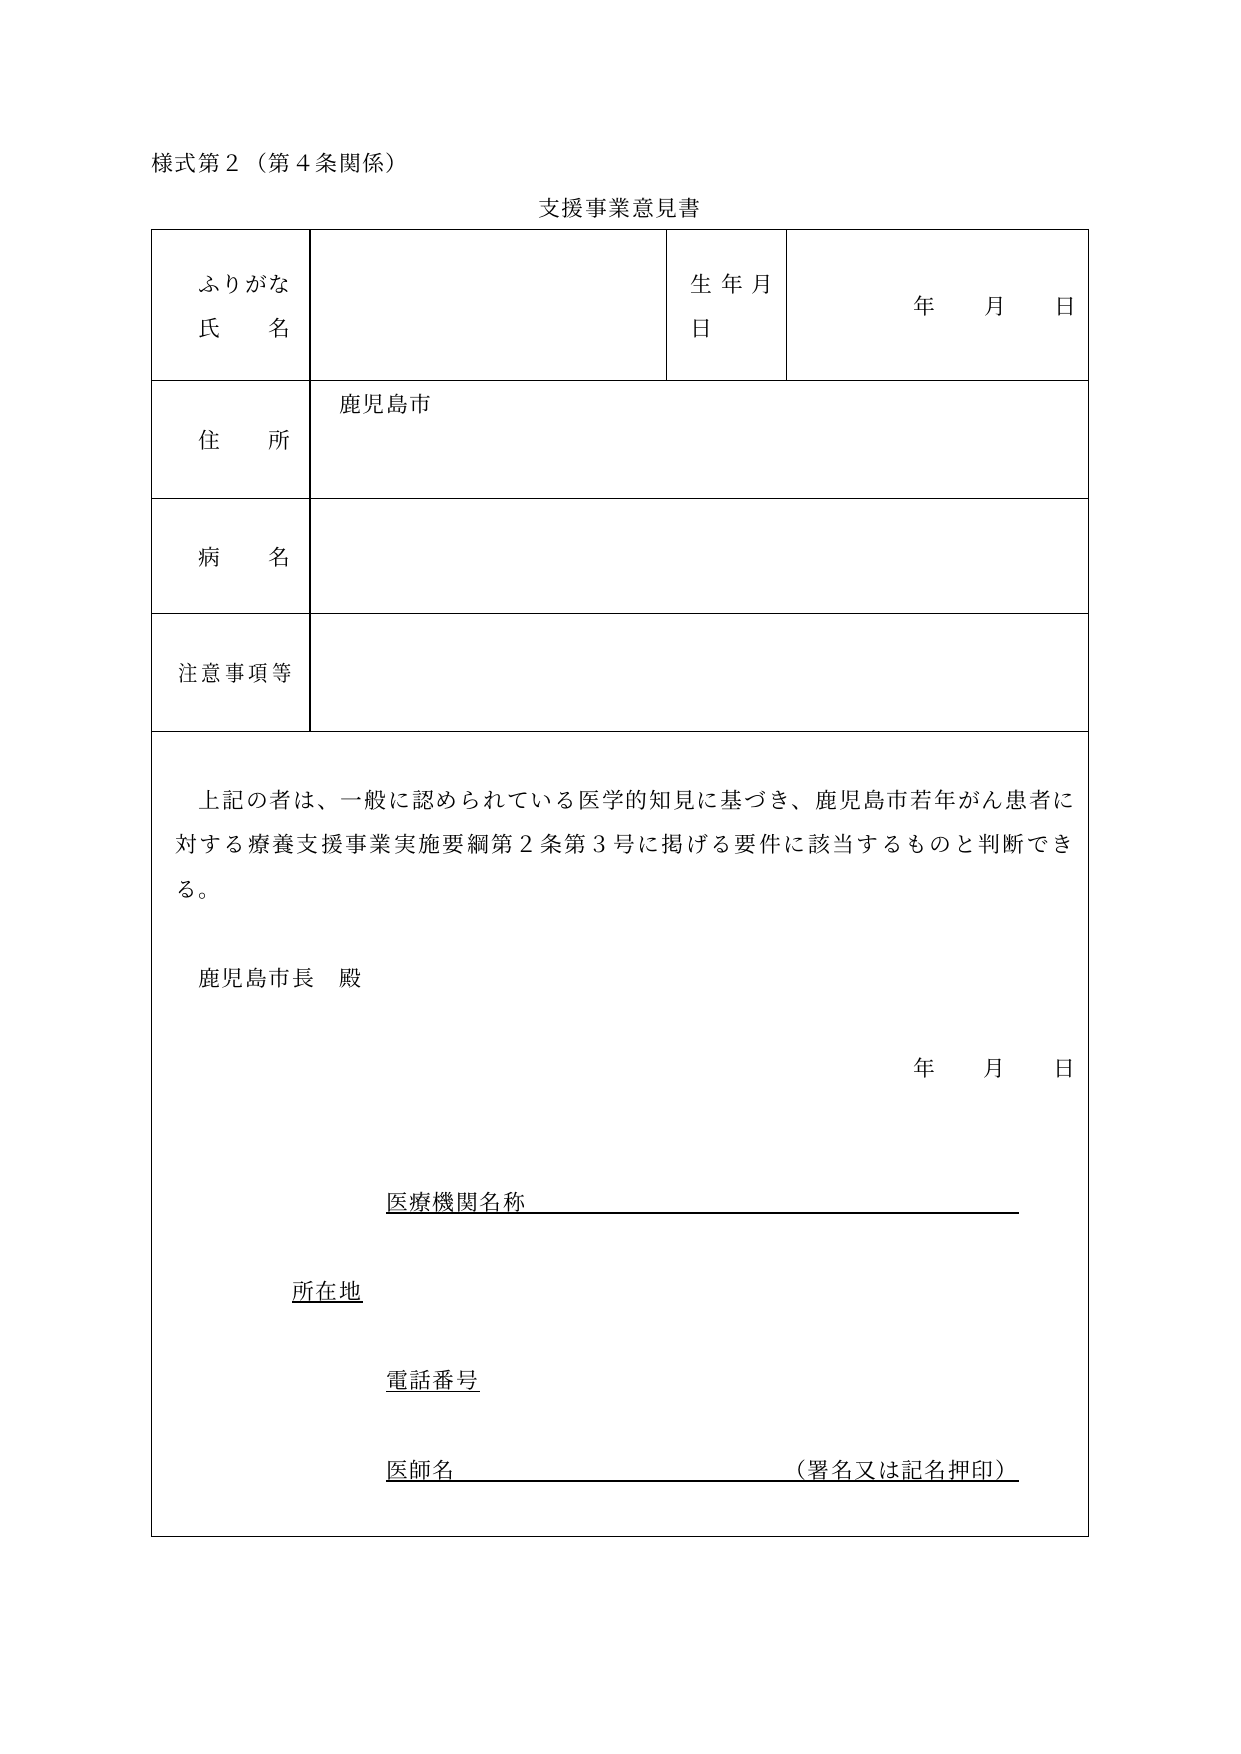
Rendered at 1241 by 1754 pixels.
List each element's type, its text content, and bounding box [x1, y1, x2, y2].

table_header 年 月 日 [787, 230, 1088, 380]
table_cell 住 所 [152, 381, 309, 498]
text 様式第２（第４条関係） [151, 139, 1089, 184]
table_cell 注意事項等 [152, 614, 309, 731]
table_cell 上記の者は、一般に認められている医学的知見に基づき、鹿児島市若年がん患者に対する療養支援事業実施要綱第２条第３号に掲げる要件に該当するものと判断できる。 鹿児島市長 殿 年 月 日 医療機関名称 所在地 電話番号 医師名 （署名又は記名押印） [152, 732, 1088, 1536]
table_cell [311, 499, 1088, 612]
table_cell 病 名 [152, 499, 309, 612]
text 支援事業意見書 [151, 184, 1089, 229]
table_header ふりがな 氏 名 [152, 230, 309, 380]
table_cell 鹿児島市 [311, 381, 1088, 498]
table_header 生年月日 [667, 230, 786, 380]
table_cell [311, 614, 1088, 731]
table_header [311, 230, 666, 380]
